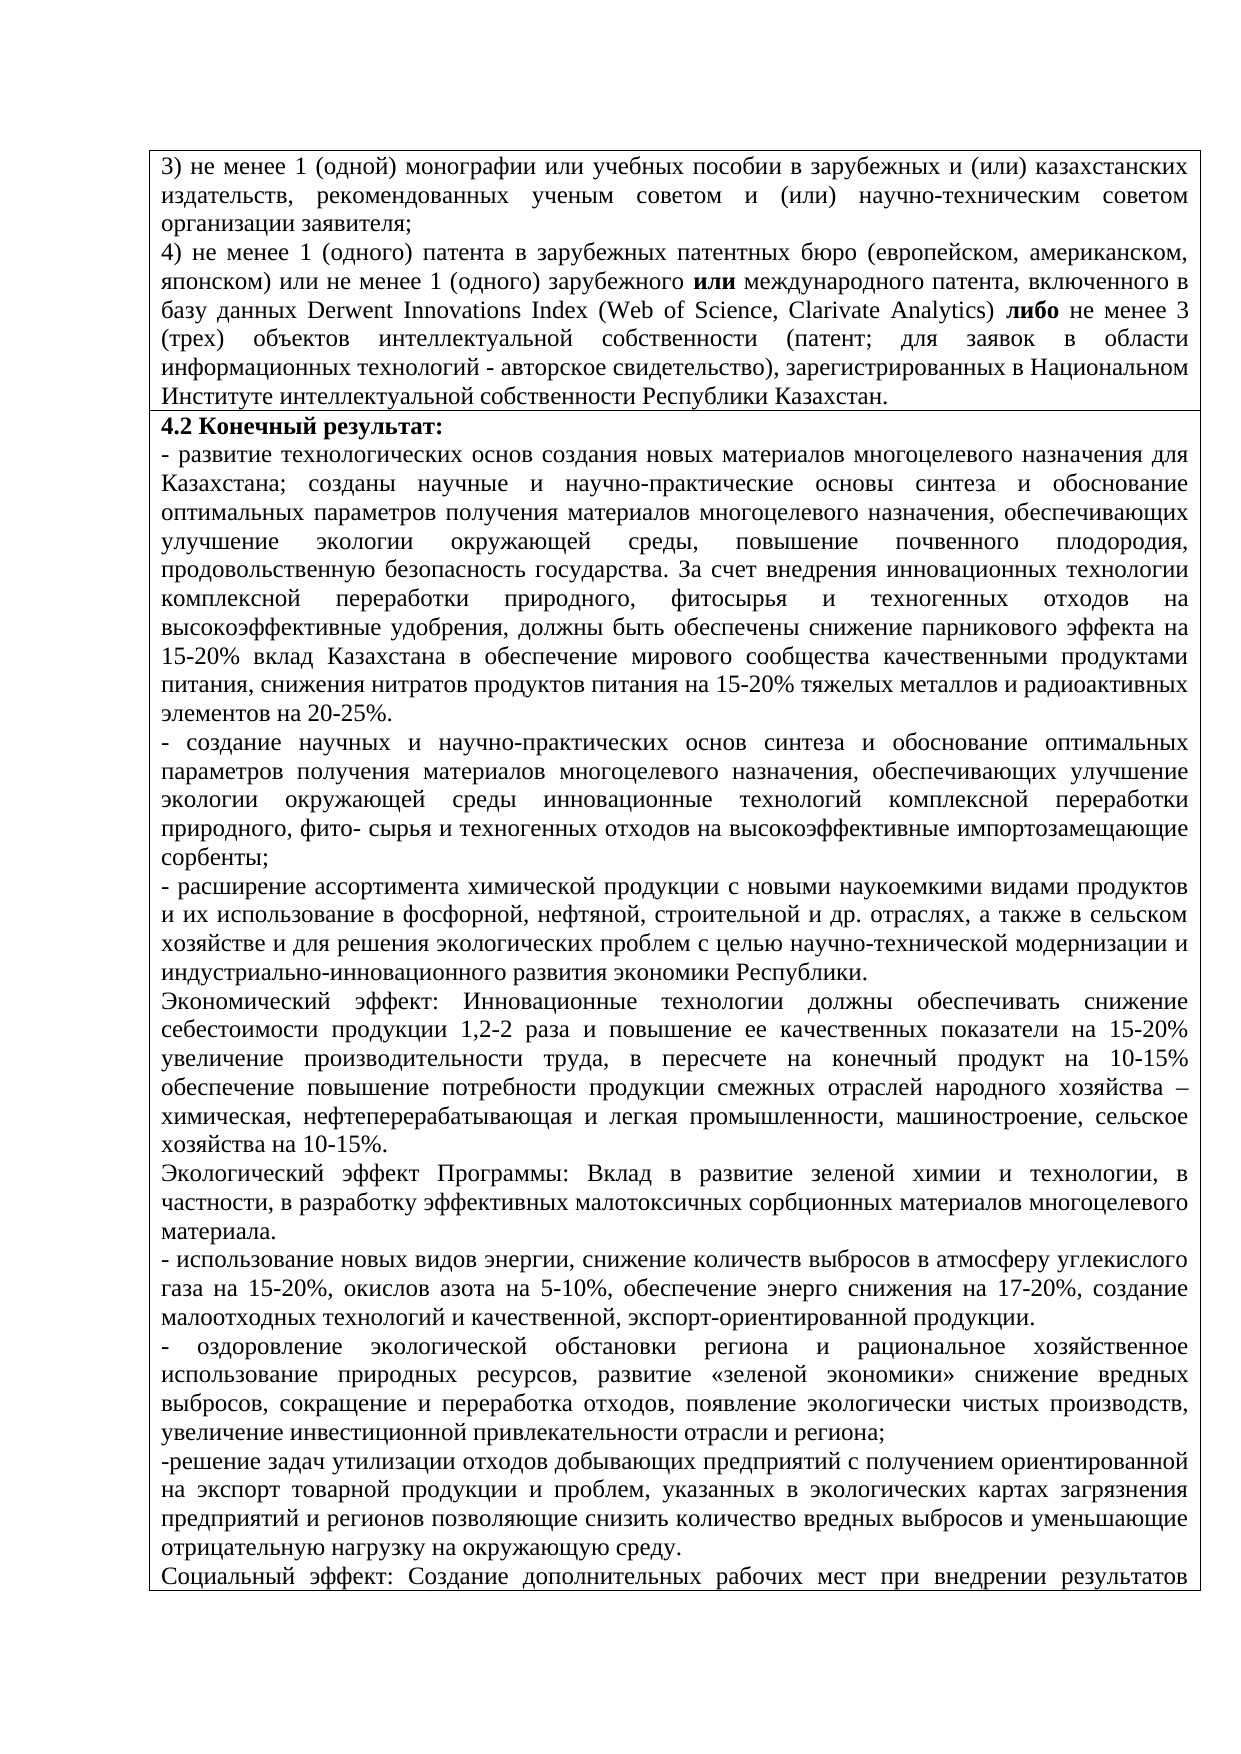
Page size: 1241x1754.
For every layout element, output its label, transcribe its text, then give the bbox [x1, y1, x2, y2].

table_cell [150, 151, 1200, 410]
